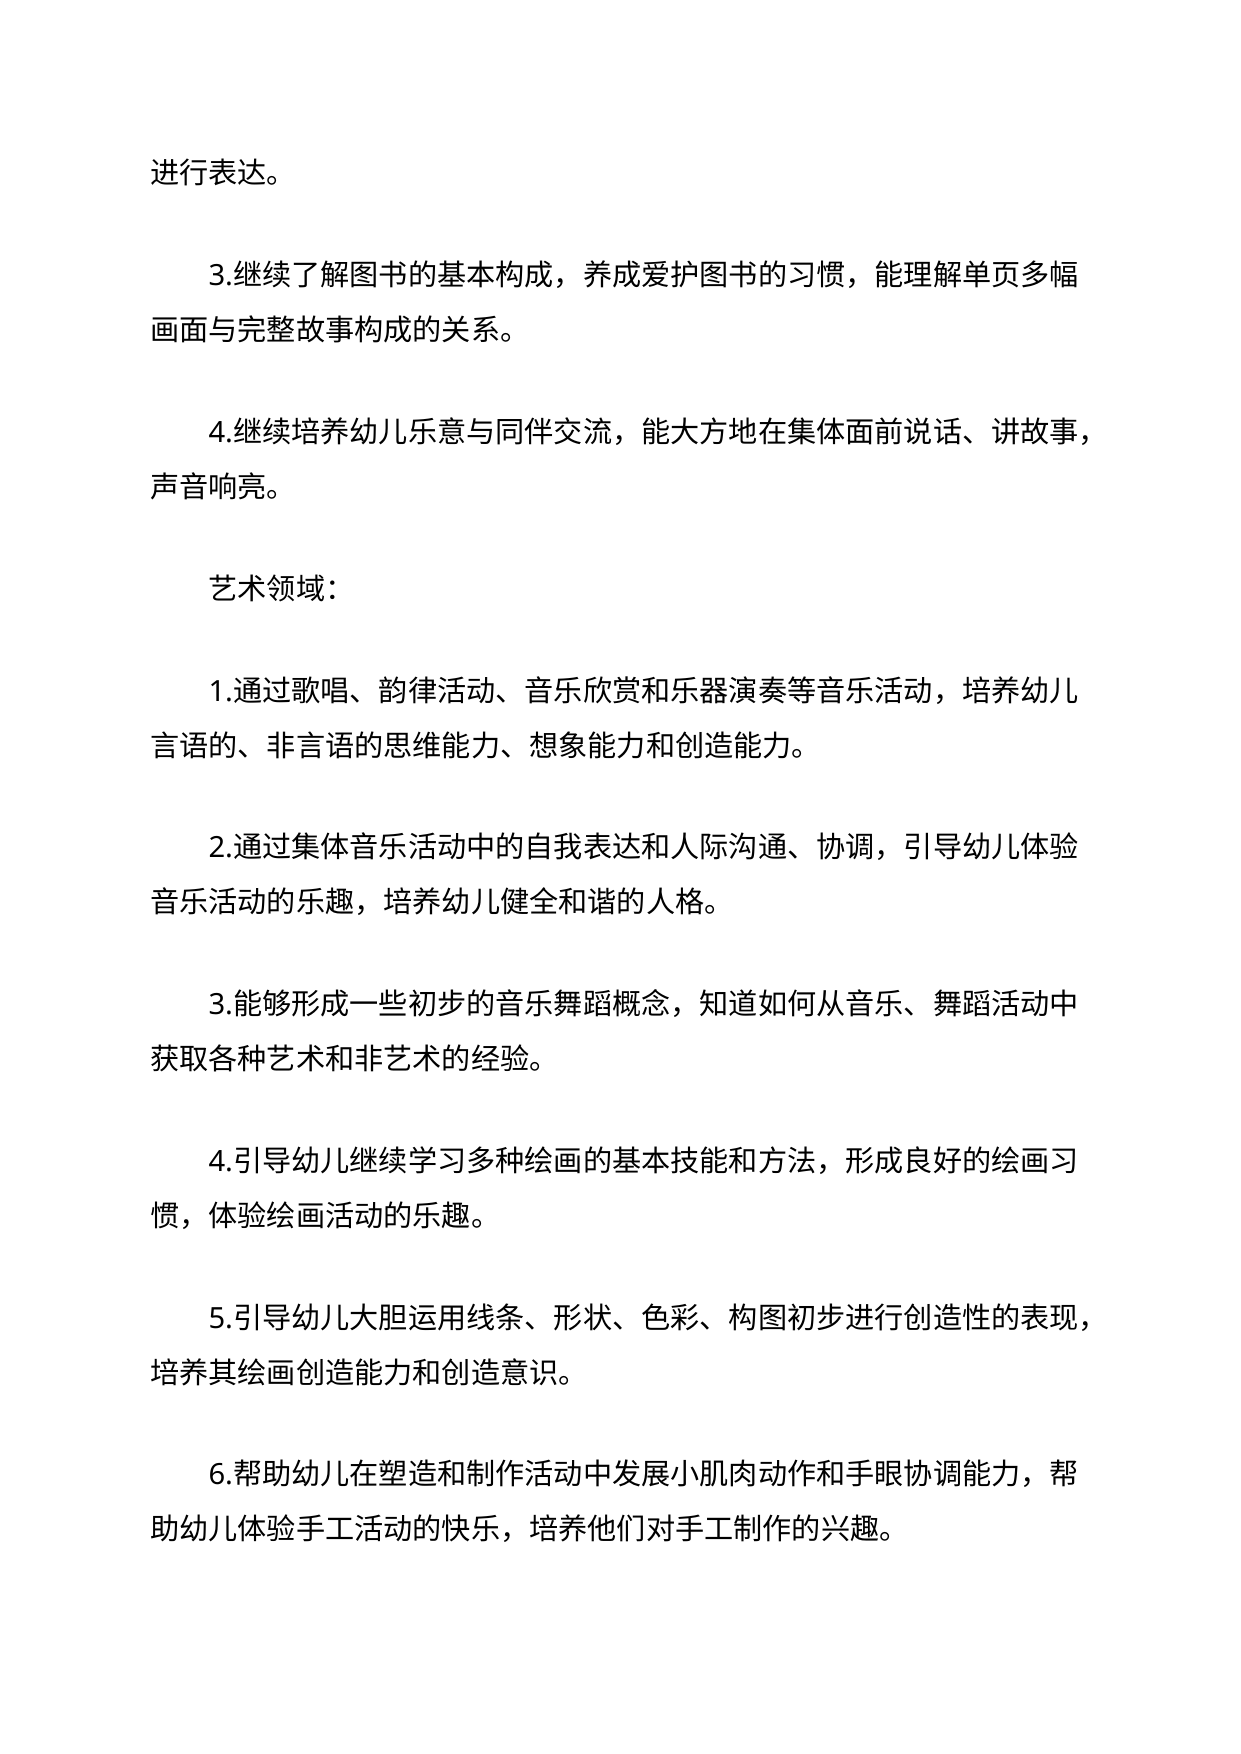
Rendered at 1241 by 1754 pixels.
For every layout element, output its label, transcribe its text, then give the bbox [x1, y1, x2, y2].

text 2.通过集体音乐活动中的自我表达和人际沟通、协调，引导幼儿体验音乐活动的乐趣，培养幼儿健全和谐的人格。 [150, 824, 1090, 921]
text 5.引导幼儿大胆运用线条、形状、色彩、构图初步进行创造性的表现，培养其绘画创造能力和创造意识。 [150, 1294, 1090, 1391]
text 3.继续了解图书的基本构成，养成爱护图书的习惯，能理解单页多幅画面与完整故事构成的关系。 [150, 252, 1090, 349]
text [150, 150, 1090, 192]
text 3.能够形成一些初步的音乐舞蹈概念，知道如何从音乐、舞蹈活动中获取各种艺术和非艺术的经验。 [150, 981, 1090, 1078]
text 4.继续培养幼儿乐意与同伴交流，能大方地在集体面前说话、讲故事，声音响亮。 [150, 408, 1090, 506]
text 艺术领域： [150, 565, 1090, 608]
text 1.通过歌唱、韵律活动、音乐欣赏和乐器演奏等音乐活动，培养幼儿言语的、非言语的思维能力、想象能力和创造能力。 [150, 667, 1090, 764]
text 6.帮助幼儿在塑造和制作活动中发展小肌肉动作和手眼协调能力，帮助幼儿体验手工活动的快乐，培养他们对手工制作的兴趣。 [150, 1451, 1090, 1548]
text 4.引导幼儿继续学习多种绘画的基本技能和方法，形成良好的绘画习惯，体验绘画活动的乐趣。 [150, 1137, 1090, 1235]
